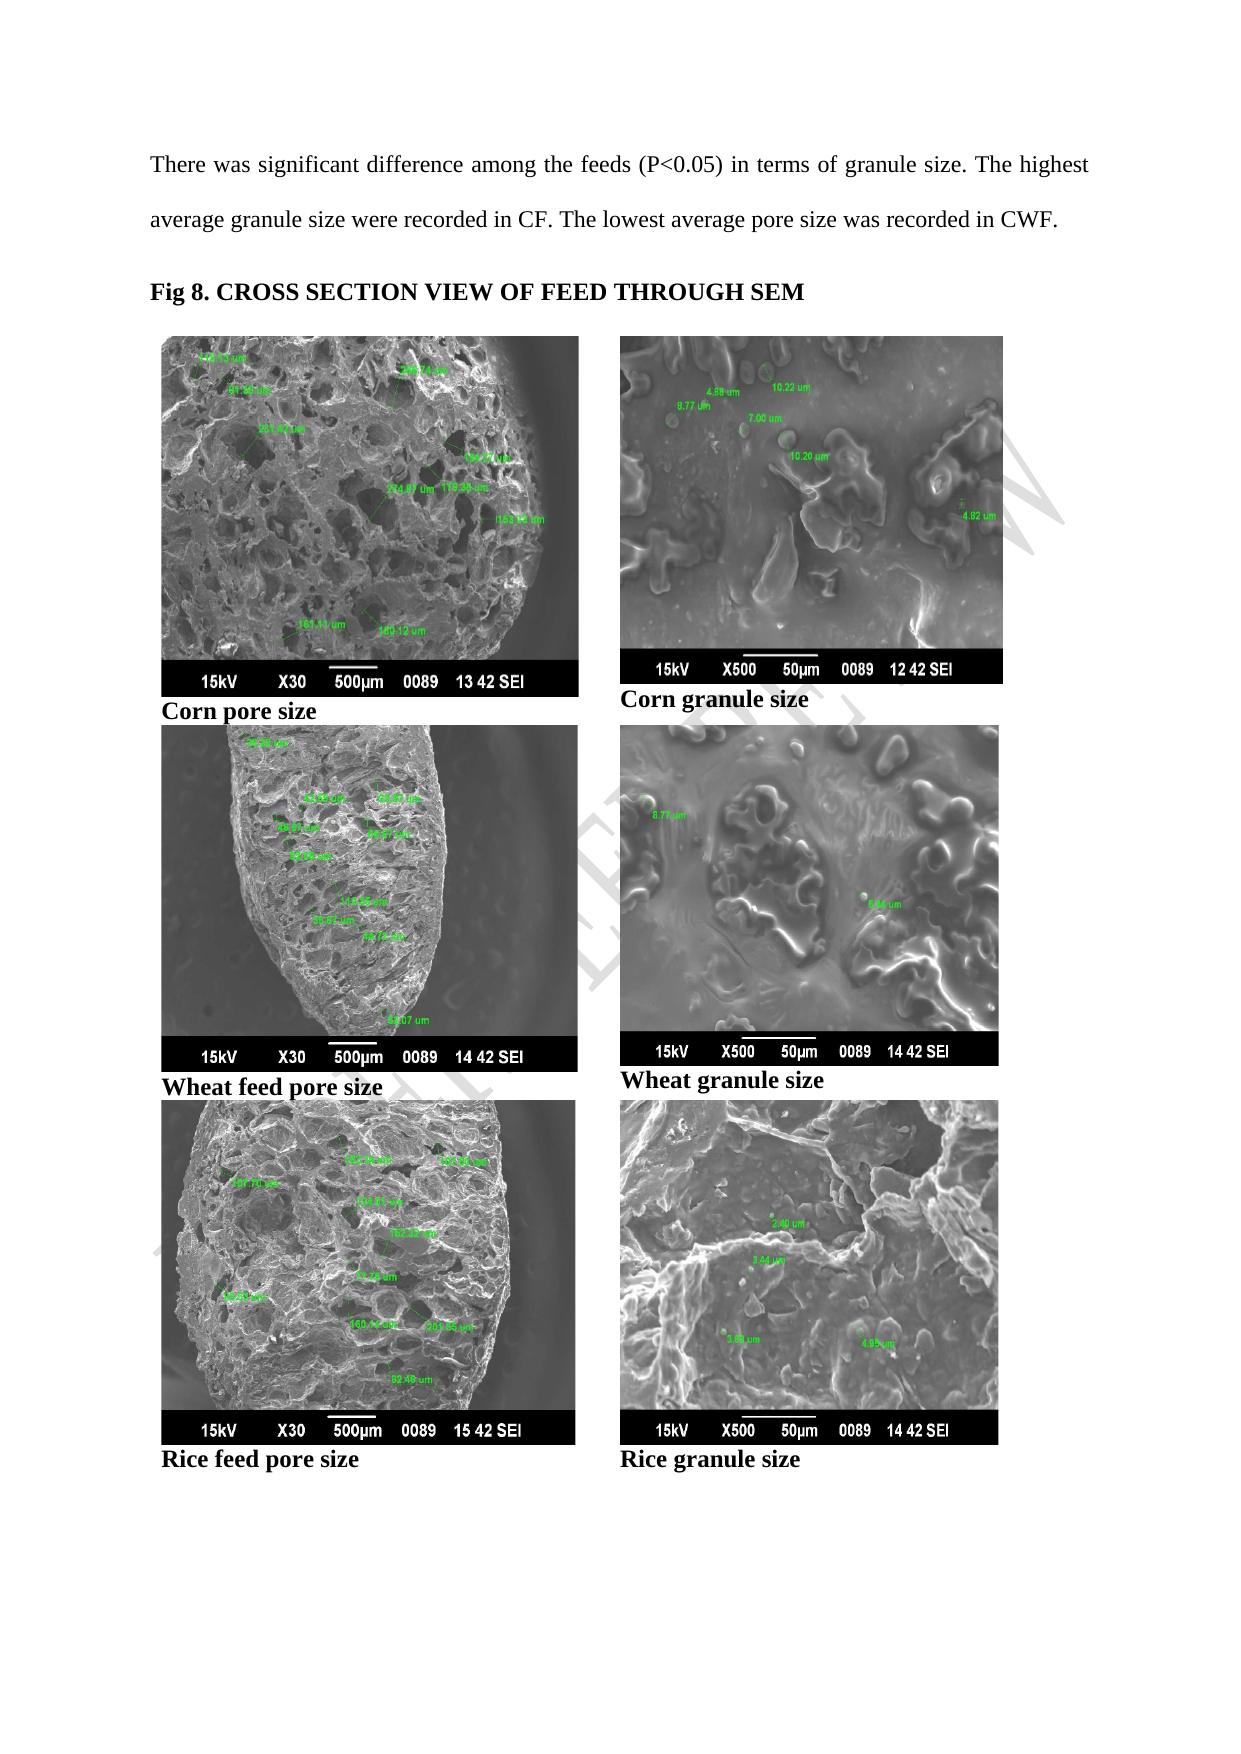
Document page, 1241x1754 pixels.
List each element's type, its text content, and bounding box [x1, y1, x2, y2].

text Fig 8. CROSS SECTION VIEW OF FEED THROUGH SEM [150, 277, 1090, 306]
table_cell Wheat granule size [609, 725, 1054, 1101]
table_header Corn granule size [609, 337, 1054, 725]
picture [620, 336, 1003, 684]
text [150, 150, 1090, 233]
picture [620, 1100, 999, 1445]
picture [620, 725, 999, 1066]
table_cell Rice feed pore size [150, 1101, 609, 1473]
table_header Corn pore size [150, 337, 609, 725]
picture [161, 725, 578, 1072]
table_cell Wheat feed pore size [150, 725, 609, 1101]
picture [161, 336, 579, 697]
picture [161, 1100, 576, 1445]
table_cell Rice granule size [609, 1101, 1054, 1473]
